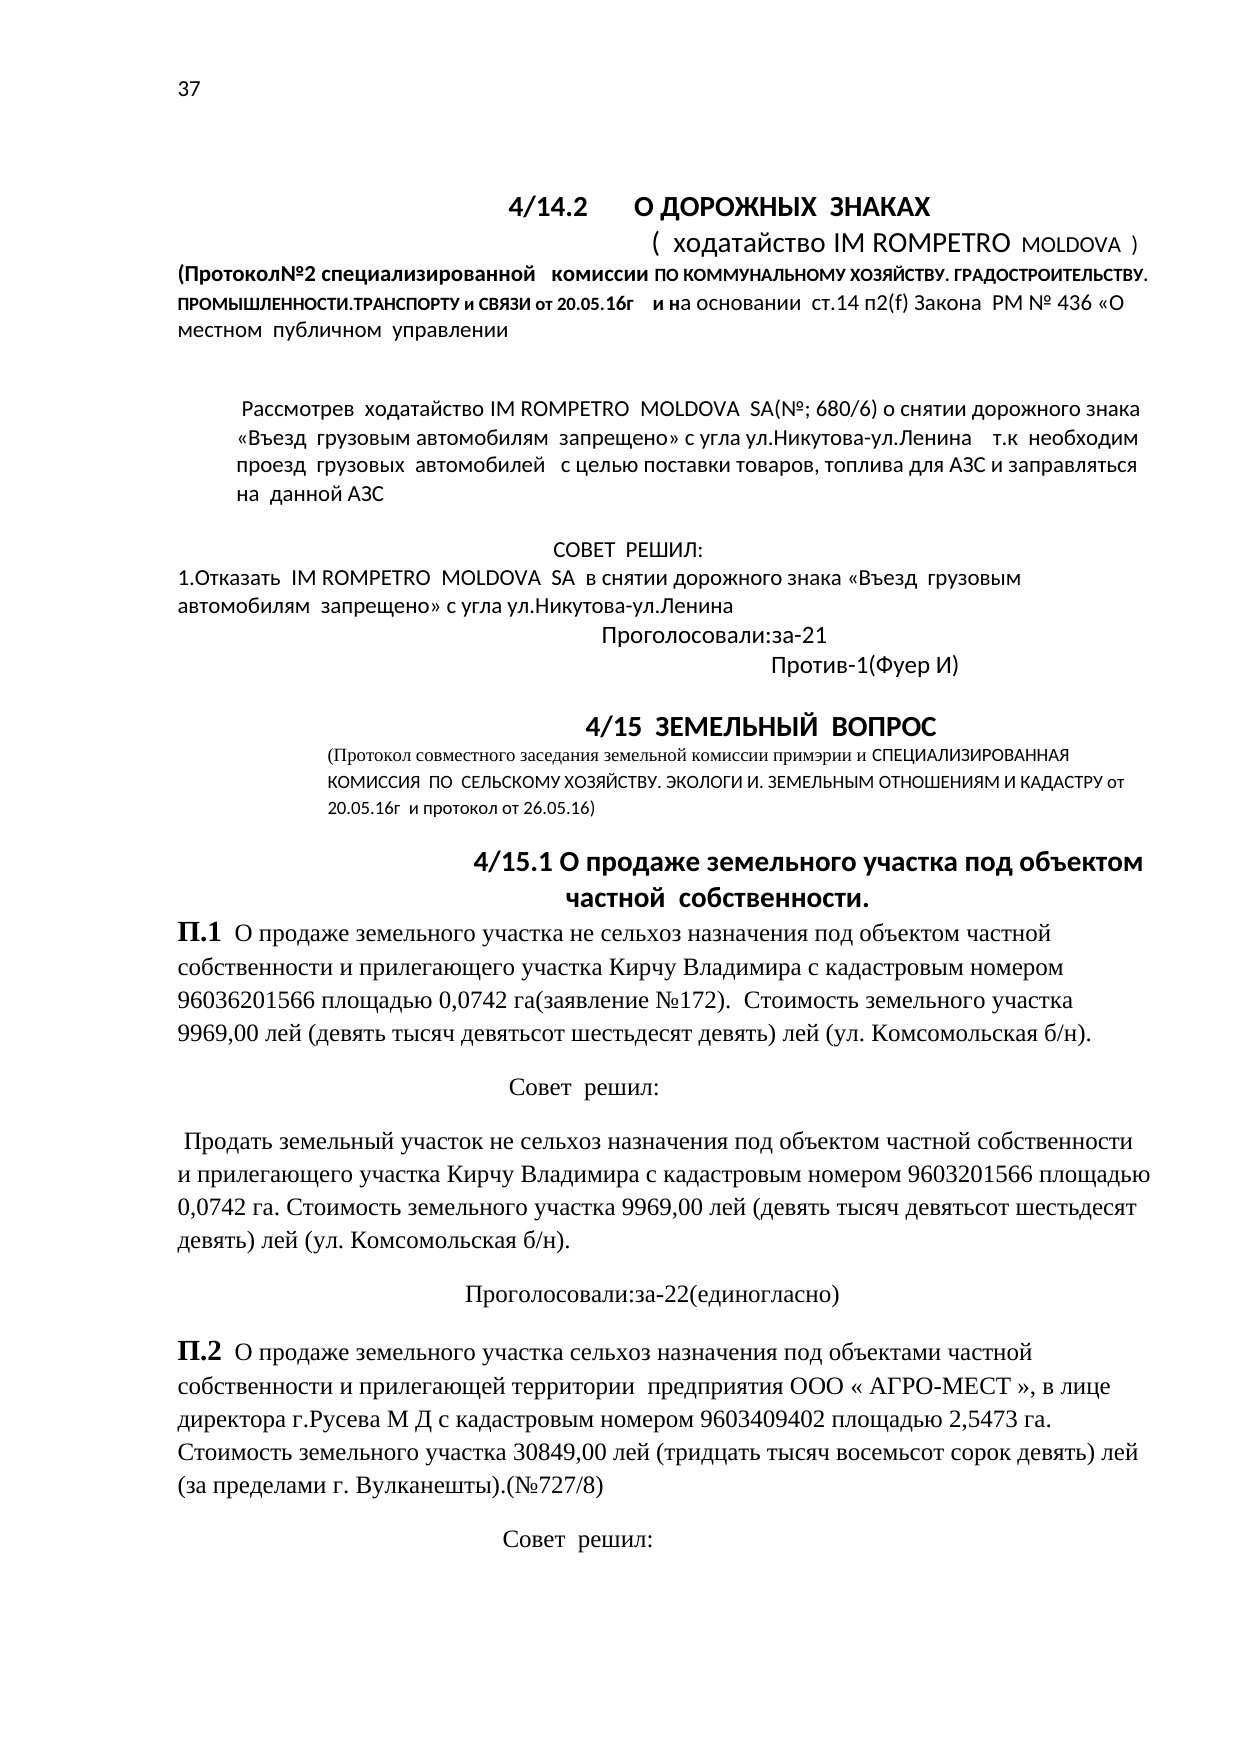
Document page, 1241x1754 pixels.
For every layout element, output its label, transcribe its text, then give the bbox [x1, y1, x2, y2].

text Против-1(Фуер И) [177, 649, 1152, 680]
text Проголосовали:за-22(единогласно) [177, 1279, 1152, 1308]
text 4/14.2 О ДОРОЖНЫХ ЗНАКАХ [177, 188, 1152, 224]
text (Протокол№2 специализированной комиссии ПО КОММУНАЛЬНОМУ ХОЗЯЙСТВУ. ГРАДОСТРОИТЕЛЬСТВУ. ПРОМЫШЛЕННОСТИ.ТРАНСПОРТУ и СВЯЗИ от 20.05.16г и на основании ст.14 п2(f) Закона РМ № 436 «О местном публичном управлении [177, 259, 1152, 344]
text Проголосовали:за-21 [177, 619, 1152, 649]
text 4/15 ЗЕМЕЛЬНЫЙ ВОПРОС [177, 708, 1152, 743]
list П.2 О продаже земельного участка сельхоз назначения под объектами частной собственности и прилегающей территории предприятия ООО « АГРО-МЕСТ », в лице директора г.Русева М Д с кадастровым номером 9603409402 площадью . Стоимость земельного участка 30849,00 лей (тридцать тысяч восемьсот сорок девять) лей (за пределами г. Вулканешты).(№727/8) [177, 1333, 1152, 1498]
list (Протокол совместного заседания земельной комиссии примэрии и СПЕЦИАЛИЗИРОВАННАЯ КОМИССИЯ ПО СЕЛЬСКОМУ ХОЗЯЙСТВУ. ЭКОЛОГИ И. ЗЕМЕЛЬНЫМ ОТНОШЕНИЯМ И КАДАСТРУ от 20.05.16г и протокол от 26.05.16) [327, 743, 1152, 819]
text 4/15.1 О продаже земельного участка под объектом [177, 843, 1152, 879]
text Рассмотрев ходатайство IM ROMPETRO MOLDOVA SA(№; 680/6) о снятии дорожного знака «Въезд грузовым автомобилям запрещено» с угла ул.Никутова-ул.Ленина т.к необходим проезд грузовых автомобилей с целью поставки товаров, топлива для АЗС и заправляться на данной АЗС [236, 394, 1152, 507]
text 1.Отказать IM ROMPETRO MOLDOVA SA в снятии дорожного знака «Въезд грузовым автомобилям запрещено» с угла ул.Никутова-ул.Ленина [177, 563, 1152, 619]
text П.1 О продаже земельного участка не сельхоз назначения под объектом частной собственности и прилегающего участка Кирчу Владимира с кадастровым номером 96036201566 площадью (заявление №172). Стоимость земельного участка 9969,00 лей (девять тысяч девятьсот шестьдесят девять) лей (ул. Комсомольская б/н). [177, 914, 1152, 1047]
text СОВЕТ РЕШИЛ: [177, 535, 1152, 563]
text частной собственности. [177, 879, 1152, 914]
text Совет решил: [177, 1524, 1152, 1552]
text Продать земельный участок не сельхоз назначения под объектом частной собственности и прилегающего участка Кирчу Владимира с кадастровым номером 9603201566 площадью . Стоимость земельного участка 9969,00 лей (девять тысяч девятьсот шестьдесят девять) лей (ул. Комсомольская б/н). [177, 1126, 1152, 1254]
text Совет решил: [177, 1072, 1152, 1101]
text ( ходатайство IM ROMPETRO MOLDOVA ) [177, 224, 1152, 259]
